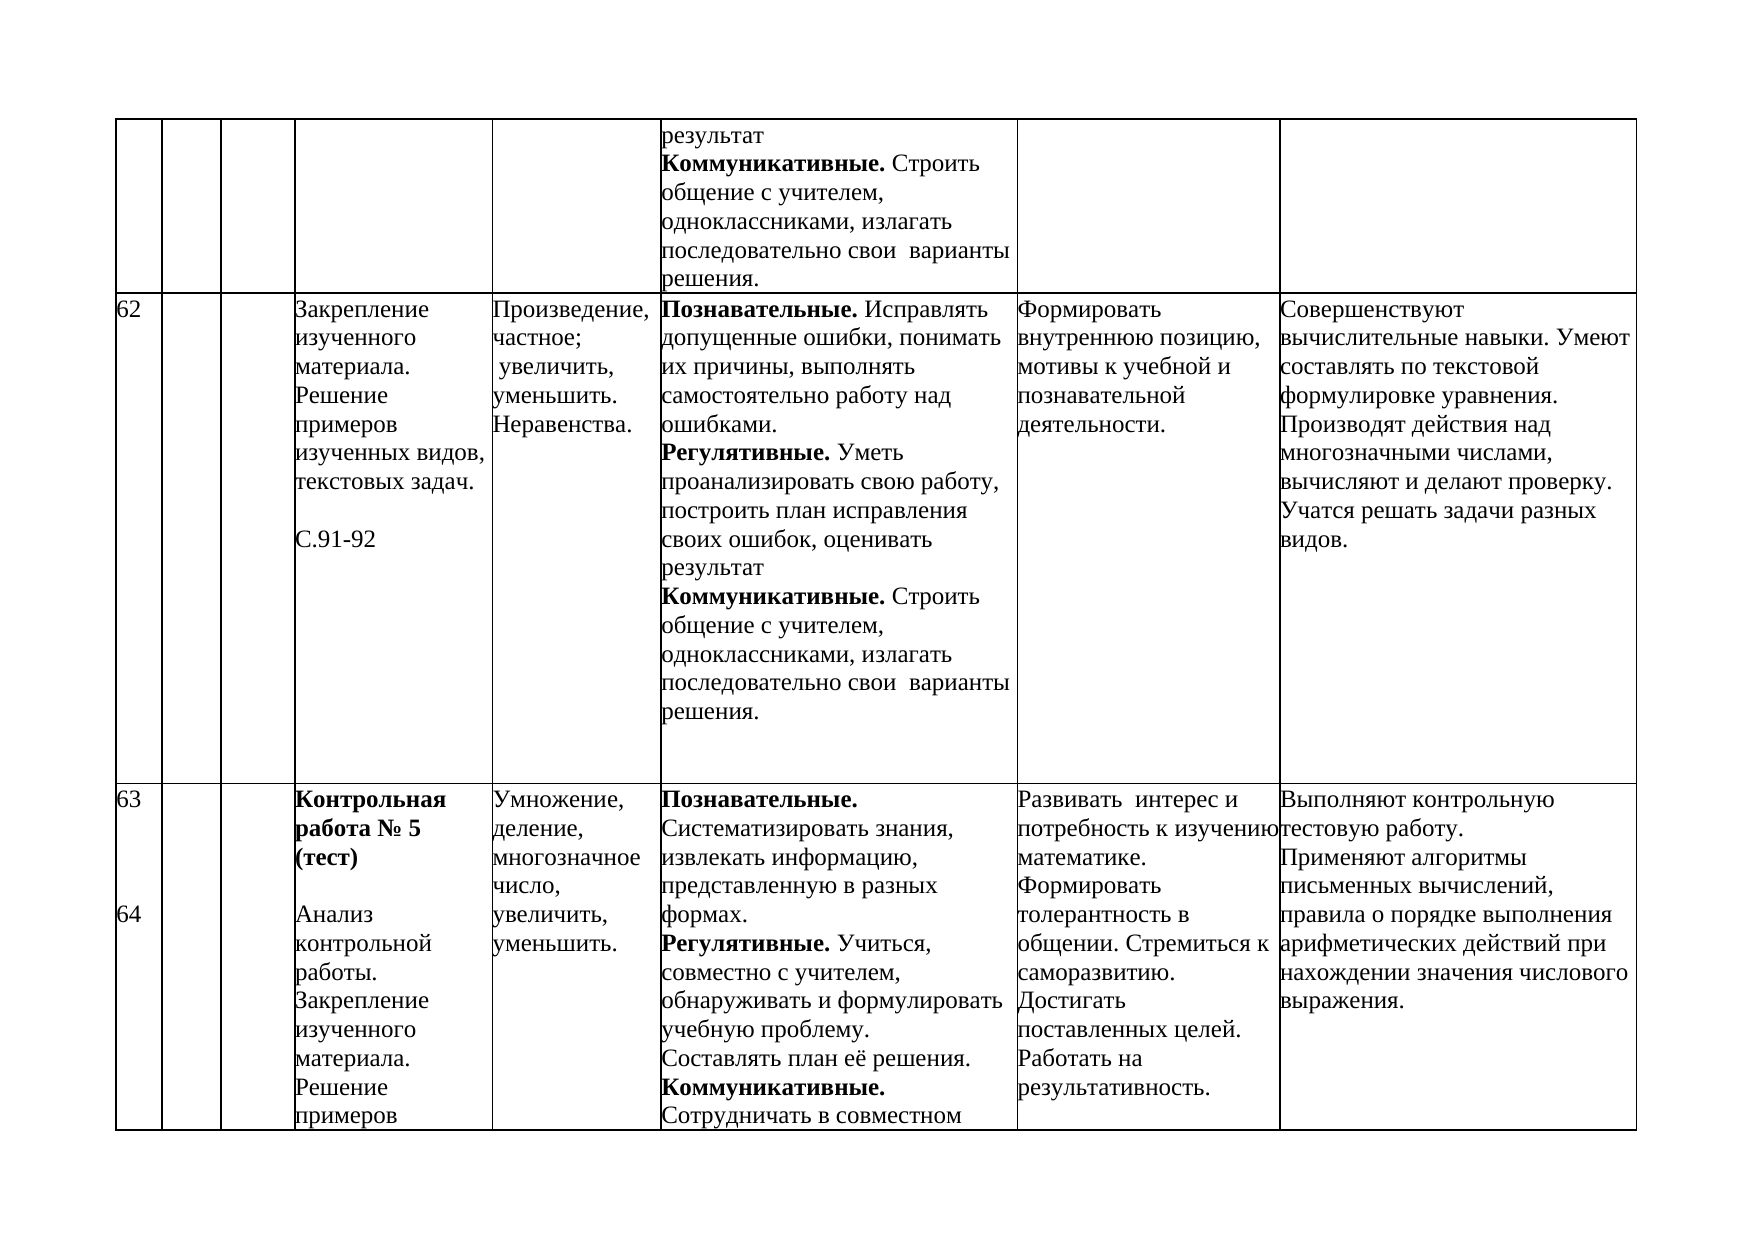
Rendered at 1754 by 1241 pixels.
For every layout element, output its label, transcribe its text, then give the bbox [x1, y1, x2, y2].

table_cell [222, 294, 294, 782]
table_cell 63 64 [117, 784, 161, 1129]
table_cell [1281, 784, 1636, 1129]
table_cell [1018, 120, 1279, 292]
table_cell 62 [117, 294, 161, 782]
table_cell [493, 784, 660, 1129]
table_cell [296, 120, 492, 292]
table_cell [493, 120, 660, 292]
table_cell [1018, 784, 1279, 1129]
table_cell Произведение, частное; увеличить, уменьшить. Неравенства. [493, 294, 660, 782]
table_cell 61 [117, 120, 161, 292]
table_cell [296, 784, 492, 1129]
table_cell [222, 784, 294, 1129]
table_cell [662, 784, 1017, 1129]
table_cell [1281, 120, 1636, 292]
table_cell Закрепление изученного материала. Решение примеров изученных видов, текстовых задач. С.91-92 [296, 294, 492, 782]
table_cell Формировать внутреннюю позицию, мотивы к учебной и познавательной деятельности. [1018, 294, 1279, 782]
table_cell [163, 294, 220, 782]
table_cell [662, 120, 1017, 292]
table_cell [163, 120, 220, 292]
table_cell [222, 120, 294, 292]
table_cell Совершенствуют вычислительные навыки. Умеют составлять по текстовой формулировке уравнения. Производят действия над многозначными числами, вычисляют и делают проверку. Учатся решать задачи разных видов. [1281, 294, 1636, 782]
table_cell [163, 784, 220, 1129]
